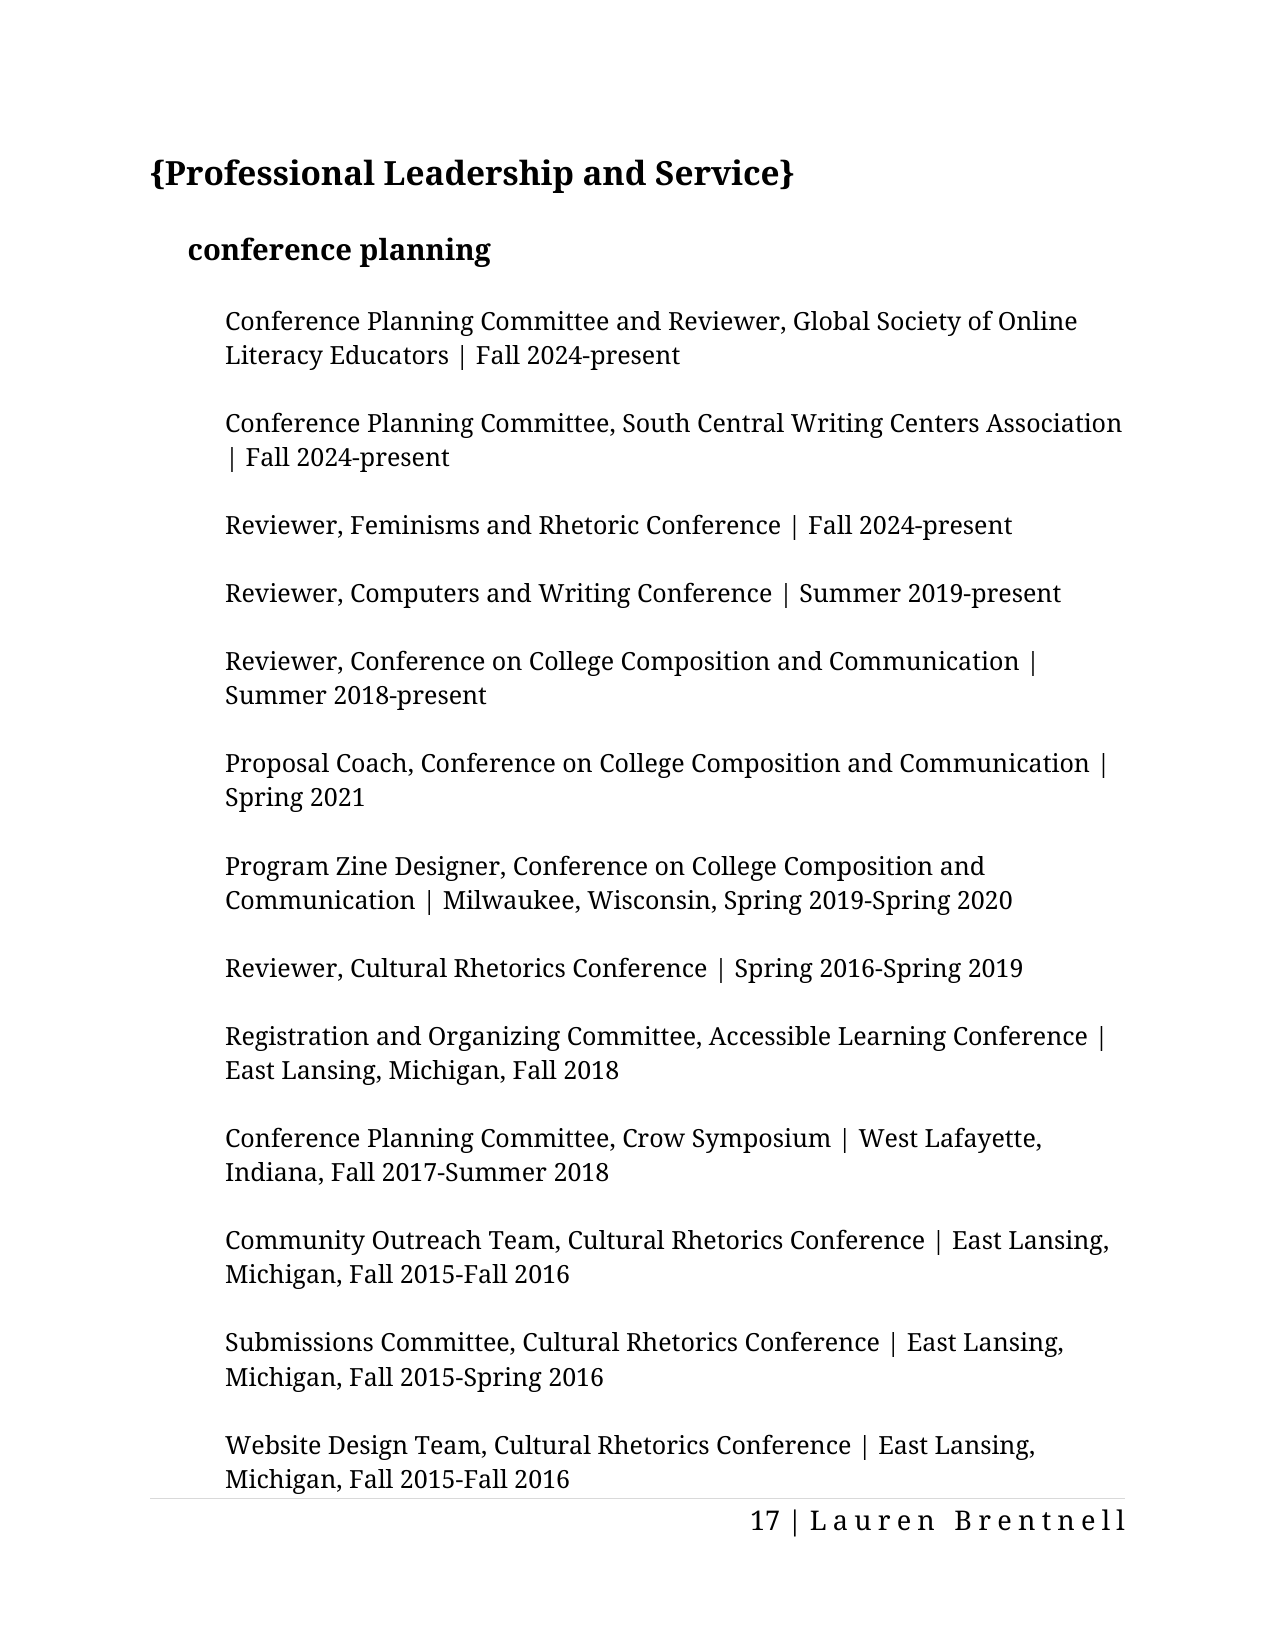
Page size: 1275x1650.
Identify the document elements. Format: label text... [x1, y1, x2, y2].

text Reviewer, Cultural Rhetorics Conference | Spring 2016-Spring 2019 [225, 950, 1125, 984]
text Conference Planning Committee, South Central Writing Centers Association | Fall 2024-present [225, 405, 1125, 473]
text Conference Planning Committee, Crow Symposium | West Lafayette, Indiana, Fall 2017-Summer 2018 [225, 1121, 1125, 1189]
text Reviewer, Conference on College Composition and Communication | Summer 2018-present [225, 644, 1125, 712]
text Reviewer, Computers and Writing Conference | Summer 2019-present [225, 576, 1125, 610]
text Community Outreach Team, Cultural Rhetorics Conference | East Lansing, Michigan, Fall 2015-Fall 2016 [225, 1223, 1125, 1291]
text Conference Planning Committee and Reviewer, Global Society of Online Literacy Educators | Fall 2024-present [225, 303, 1125, 371]
text Program Zine Designer, Conference on College Composition and Communication | Milwaukee, Wisconsin, Spring 2019-Spring 2020 [225, 848, 1125, 916]
text conference planning [150, 229, 1125, 269]
text Submissions Committee, Cultural Rhetorics Conference | East Lansing, Michigan, Fall 2015-Spring 2016 [225, 1325, 1125, 1393]
text Reviewer, Feminisms and Rhetoric Conference | Fall 2024-present [225, 508, 1125, 542]
text Proposal Coach, Conference on College Composition and Communication | Spring 2021 [225, 746, 1125, 814]
text {Professional Leadership and Service} [150, 150, 1125, 195]
text Website Design Team, Cultural Rhetorics Conference | East Lansing, Michigan, Fall 2015-Fall 2016 [225, 1427, 1125, 1495]
text Registration and Organizing Committee, Accessible Learning Conference | East Lansing, Michigan, Fall 2018 [225, 1018, 1125, 1087]
